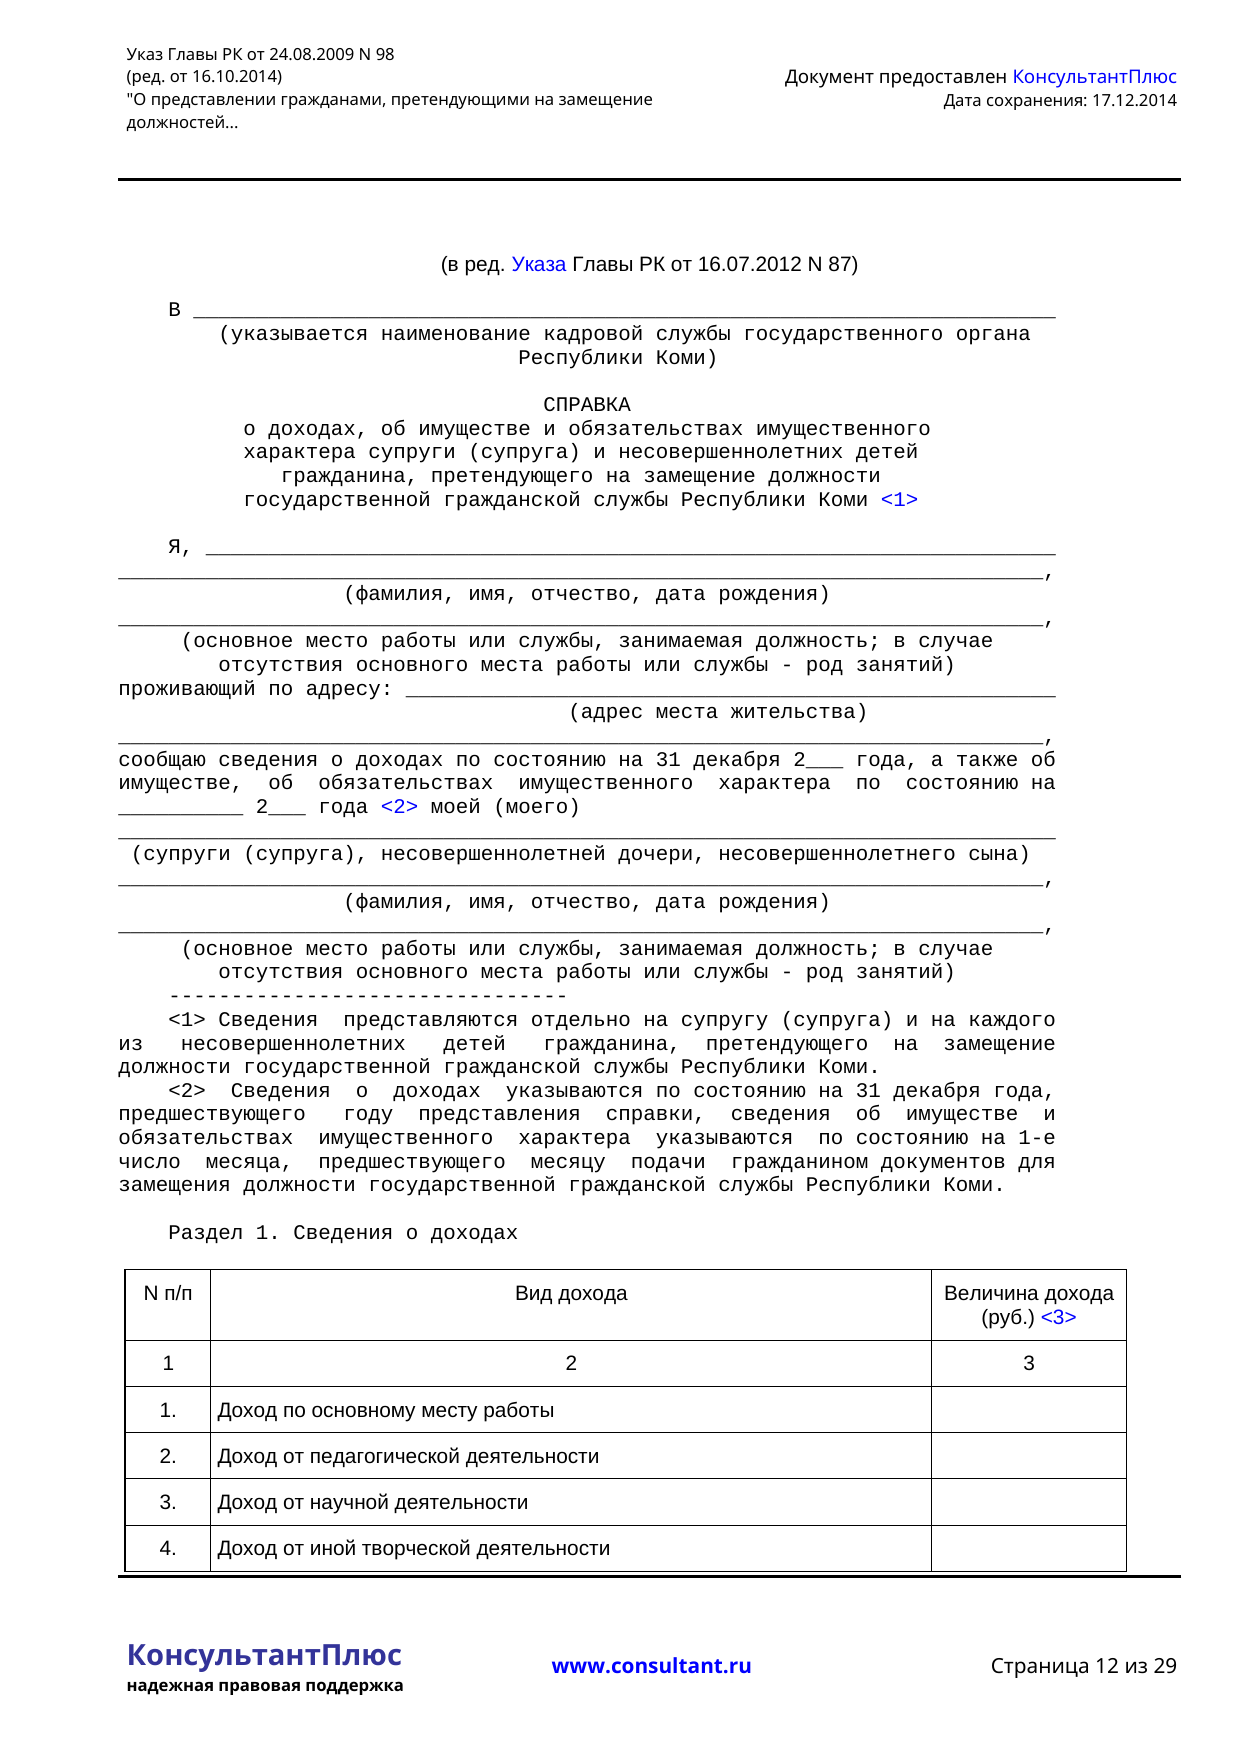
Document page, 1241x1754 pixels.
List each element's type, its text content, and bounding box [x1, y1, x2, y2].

table_cell [932, 1479, 1126, 1524]
table_cell [932, 1526, 1126, 1571]
table_cell 4. [126, 1526, 210, 1571]
text сообщаю сведения о доходах по состоянию на 31 декабря 2___ года, а также об [118, 749, 1181, 772]
text имуществе, об обязательствах имущественного характера по состоянию на [118, 772, 1181, 796]
text замещения должности государственной гражданской службы Республики Коми. [118, 1174, 1181, 1198]
text отсутствия основного места работы или службы - род занятий) [118, 654, 1181, 678]
text <1> Сведения представляются отдельно на супругу (супруга) и на каждого [118, 1009, 1181, 1032]
text (супруги (супруга), несовершеннолетней дочери, несовершеннолетнего сына) [118, 843, 1181, 867]
text В _____________________________________________________________________ [118, 299, 1181, 323]
text из несовершеннолетних детей гражданина, претендующего на замещение [118, 1032, 1181, 1056]
table_cell [932, 1433, 1126, 1478]
table_cell 3. [126, 1479, 210, 1524]
table_cell 2 [211, 1341, 931, 1386]
text (в ред. Указа Главы РК от 16.07.2012 N 87) [118, 252, 1181, 276]
table_cell 2. [126, 1433, 210, 1478]
table_header Вид дохода [211, 1270, 931, 1339]
text Республики Коми) [118, 347, 1181, 370]
text (основное место работы или службы, занимаемая должность; в случае [118, 631, 1181, 654]
table_cell 3 [932, 1341, 1126, 1386]
text должности государственной гражданской службы Республики Коми. [118, 1056, 1181, 1080]
text -------------------------------- [118, 985, 1181, 1009]
text отсутствия основного места работы или службы - род занятий) [118, 962, 1181, 985]
text предшествующего году представления справки, сведения об имуществе и [118, 1103, 1181, 1127]
text СПРАВКА [118, 394, 1181, 418]
text число месяца, предшествующего месяцу подачи гражданином документов для [118, 1151, 1181, 1174]
table_cell Доход от иной творческой деятельности [211, 1526, 931, 1571]
table_cell Доход от научной деятельности [211, 1479, 931, 1524]
table_cell 1 [126, 1341, 210, 1386]
text __________ 2___ года <2> моей (моего) [118, 796, 1181, 820]
text гражданина, претендующего на замещение должности [118, 465, 1181, 489]
text __________________________________________________________________________, [118, 607, 1181, 631]
text ___________________________________________________________________________ [118, 820, 1181, 843]
text характера супруги (супруга) и несовершеннолетних детей [118, 441, 1181, 465]
text <2> Сведения о доходах указываются по состоянию на 31 декабря года, [118, 1080, 1181, 1103]
text __________________________________________________________________________, [118, 867, 1181, 891]
text (фамилия, имя, отчество, дата рождения) [118, 891, 1181, 914]
text (фамилия, имя, отчество, дата рождения) [118, 583, 1181, 607]
table_cell Доход по основному месту работы [211, 1387, 931, 1432]
table_header N п/п [126, 1270, 210, 1339]
text __________________________________________________________________________, [118, 559, 1181, 583]
text Раздел 1. Сведения о доходах [118, 1222, 1181, 1245]
text проживающий по адресу: ____________________________________________________ [118, 678, 1181, 701]
text государственной гражданской службы Республики Коми <1> [118, 489, 1181, 512]
text обязательствах имущественного характера указываются по состоянию на 1-е [118, 1127, 1181, 1151]
text (указывается наименование кадровой службы государственного органа [118, 323, 1181, 347]
text __________________________________________________________________________, [118, 725, 1181, 749]
text __________________________________________________________________________, [118, 914, 1181, 938]
table_cell [932, 1387, 1126, 1432]
text (основное место работы или службы, занимаемая должность; в случае [118, 938, 1181, 962]
table_cell Доход от педагогической деятельности [211, 1433, 931, 1478]
text Я, ____________________________________________________________________ [118, 536, 1181, 559]
table_header Величина дохода (руб.) <3> [932, 1270, 1126, 1339]
table_cell 1. [126, 1387, 210, 1432]
text (адрес места жительства) [118, 701, 1181, 725]
text о доходах, об имуществе и обязательствах имущественного [118, 418, 1181, 441]
